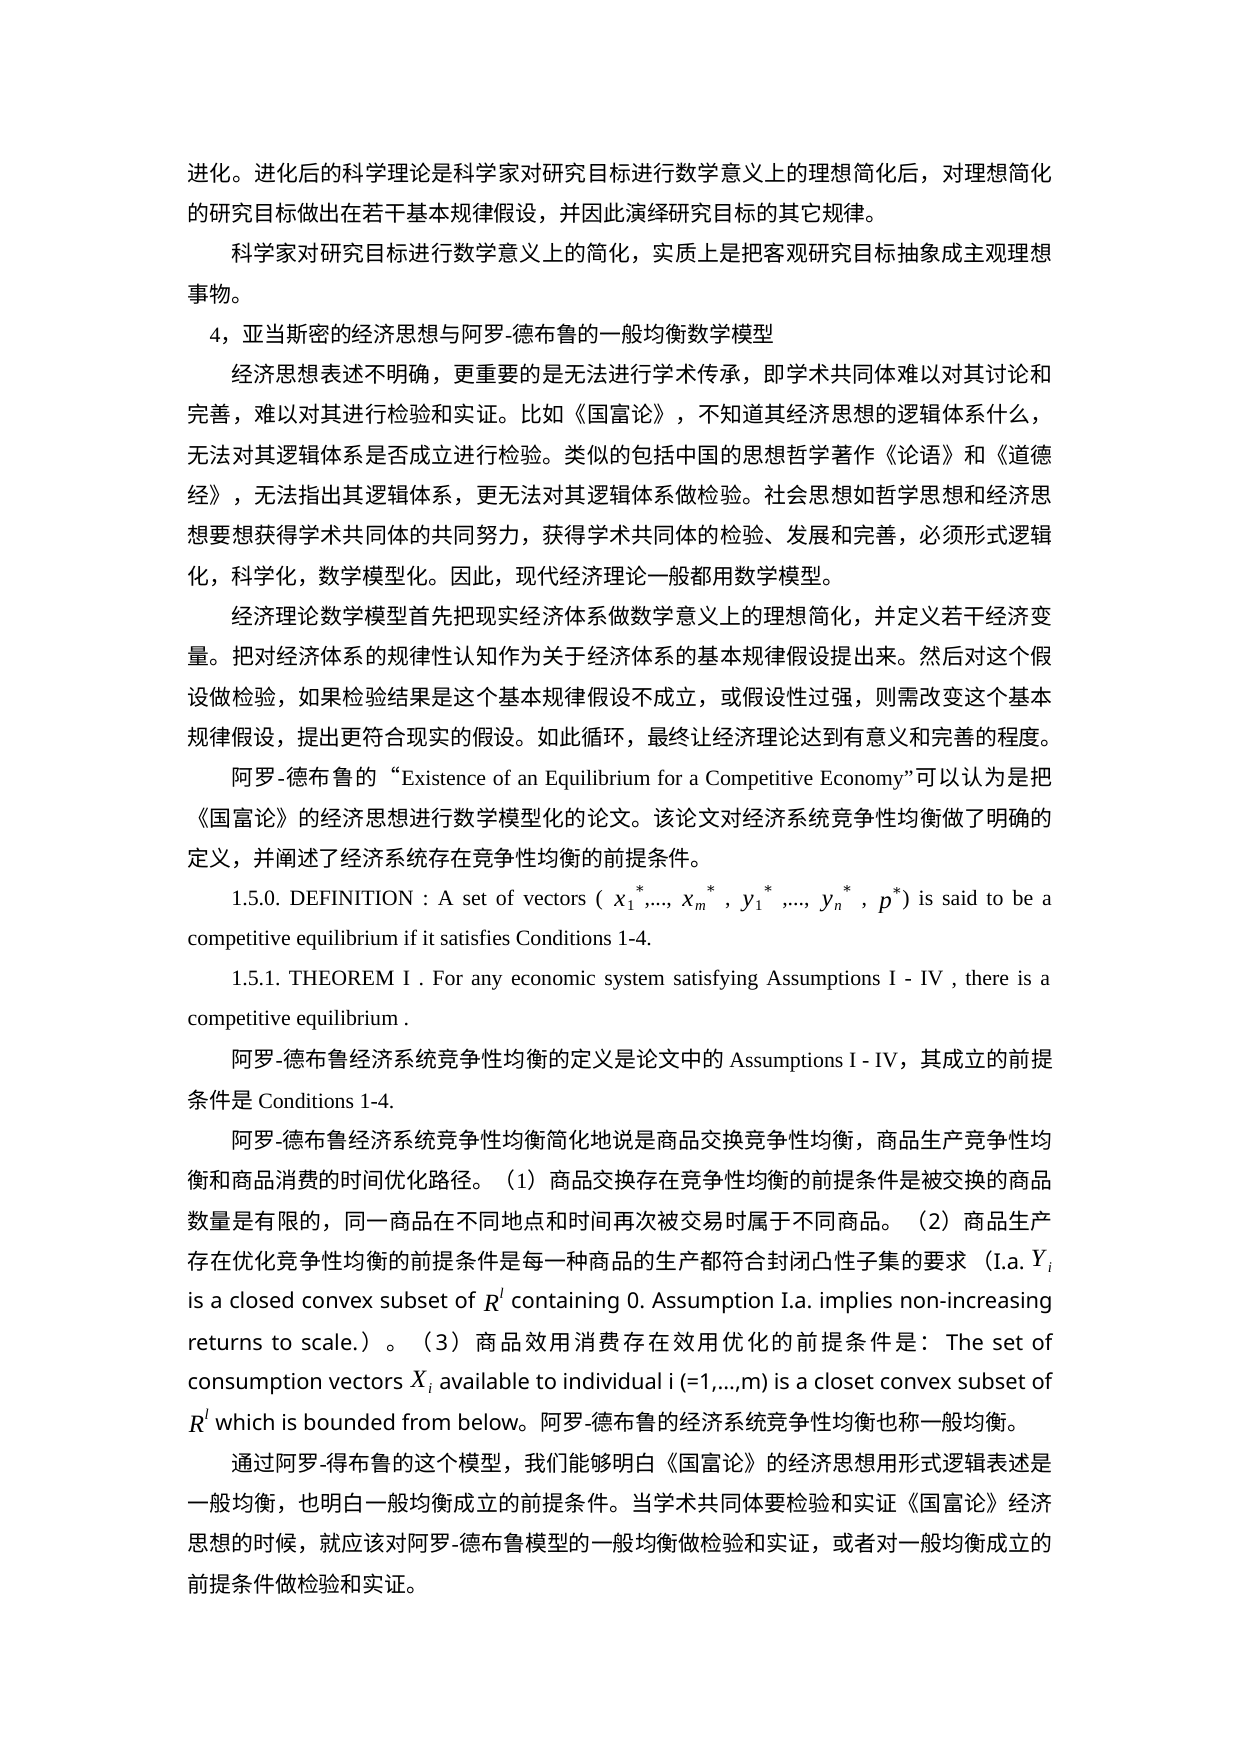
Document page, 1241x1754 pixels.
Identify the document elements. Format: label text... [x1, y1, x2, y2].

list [187, 151, 1053, 232]
list 4，亚当斯密的经济思想与阿罗-德布鲁的一般均衡数学模型 [187, 313, 1053, 353]
list 阿罗-德布鲁经济系统竞争性均衡简化地说是商品交换竞争性均衡，商品生产竞争性均衡和商品消费的时间优化路径。（1）商品交换存在竞争性均衡的前提条件是被交换的商品数量是有限的，同一商品在不同地点和时间再次被交易时属于不同商品。（2）商品生产存在优化竞争性均衡的前提条件是每一种商品的生产都符合封闭凸性子集的要求（I.a. is a closed convex subset of containing 0. Assumption I.a. implies non-increasing returns to scale.）。（3）商品效用消费存在效用优化的前提条件是：The set of consumption vectors available to individual i (=1,...,m) is a closet convex subset of which is bounded from below。阿罗-德布鲁的经济系统竞争性均衡也称一般均衡。 [187, 1119, 1053, 1441]
list 通过阿罗-得布鲁的这个模型，我们能够明白《国富论》的经济思想用形式逻辑表述是一般均衡，也明白一般均衡成立的前提条件。当学术共同体要检验和实证《国富论》经济思想的时候，就应该对阿罗-德布鲁模型的一般均衡做检验和实证，或者对一般均衡成立的前提条件做检验和实证。 [187, 1441, 1053, 1603]
list 1.5.0. DEFINITION : A set of vectors ( ,..., , ,..., , ) is said to be a competitive equilibrium if it satisfies Conditions 1-4. [187, 877, 1053, 958]
list 1.5.1. THEOREM I . For any economic system satisfying Assumptions I - IV , there is a competitive equilibrium . [187, 958, 1053, 1038]
list 经济理论数学模型首先把现实经济体系做数学意义上的理想简化，并定义若干经济变量。把对经济体系的规律性认知作为关于经济体系的基本规律假设提出来。然后对这个假设做检验，如果检验结果是这个基本规律假设不成立，或假设性过强，则需改变这个基本规律假设，提出更符合现实的假设。如此循环，最终让经济理论达到有意义和完善的程度。 [187, 595, 1053, 756]
list 科学家对研究目标进行数学意义上的简化，实质上是把客观研究目标抽象成主观理想事物。 [187, 232, 1053, 313]
list 经济思想表述不明确，更重要的是无法进行学术传承，即学术共同体难以对其讨论和完善，难以对其进行检验和实证。比如《国富论》，不知道其经济思想的逻辑体系什么，无法对其逻辑体系是否成立进行检验。类似的包括中国的思想哲学著作《论语》和《道德经》，无法指出其逻辑体系，更无法对其逻辑体系做检验。社会思想如哲学思想和经济思想要想获得学术共同体的共同努力，获得学术共同体的检验、发展和完善，必须形式逻辑化，科学化，数学模型化。因此，现代经济理论一般都用数学模型。 [187, 353, 1053, 595]
list 阿罗-德布鲁的“Existence of an Equilibrium for a Competitive Economy”可以认为是把《国富论》的经济思想进行数学模型化的论文。该论文对经济系统竞争性均衡做了明确的定义，并阐述了经济系统存在竞争性均衡的前提条件。 [187, 756, 1053, 877]
list 阿罗-德布鲁经济系统竞争性均衡的定义是论文中的Assumptions I - IV，其成立的前提条件是 Conditions 1-4. [187, 1038, 1053, 1119]
